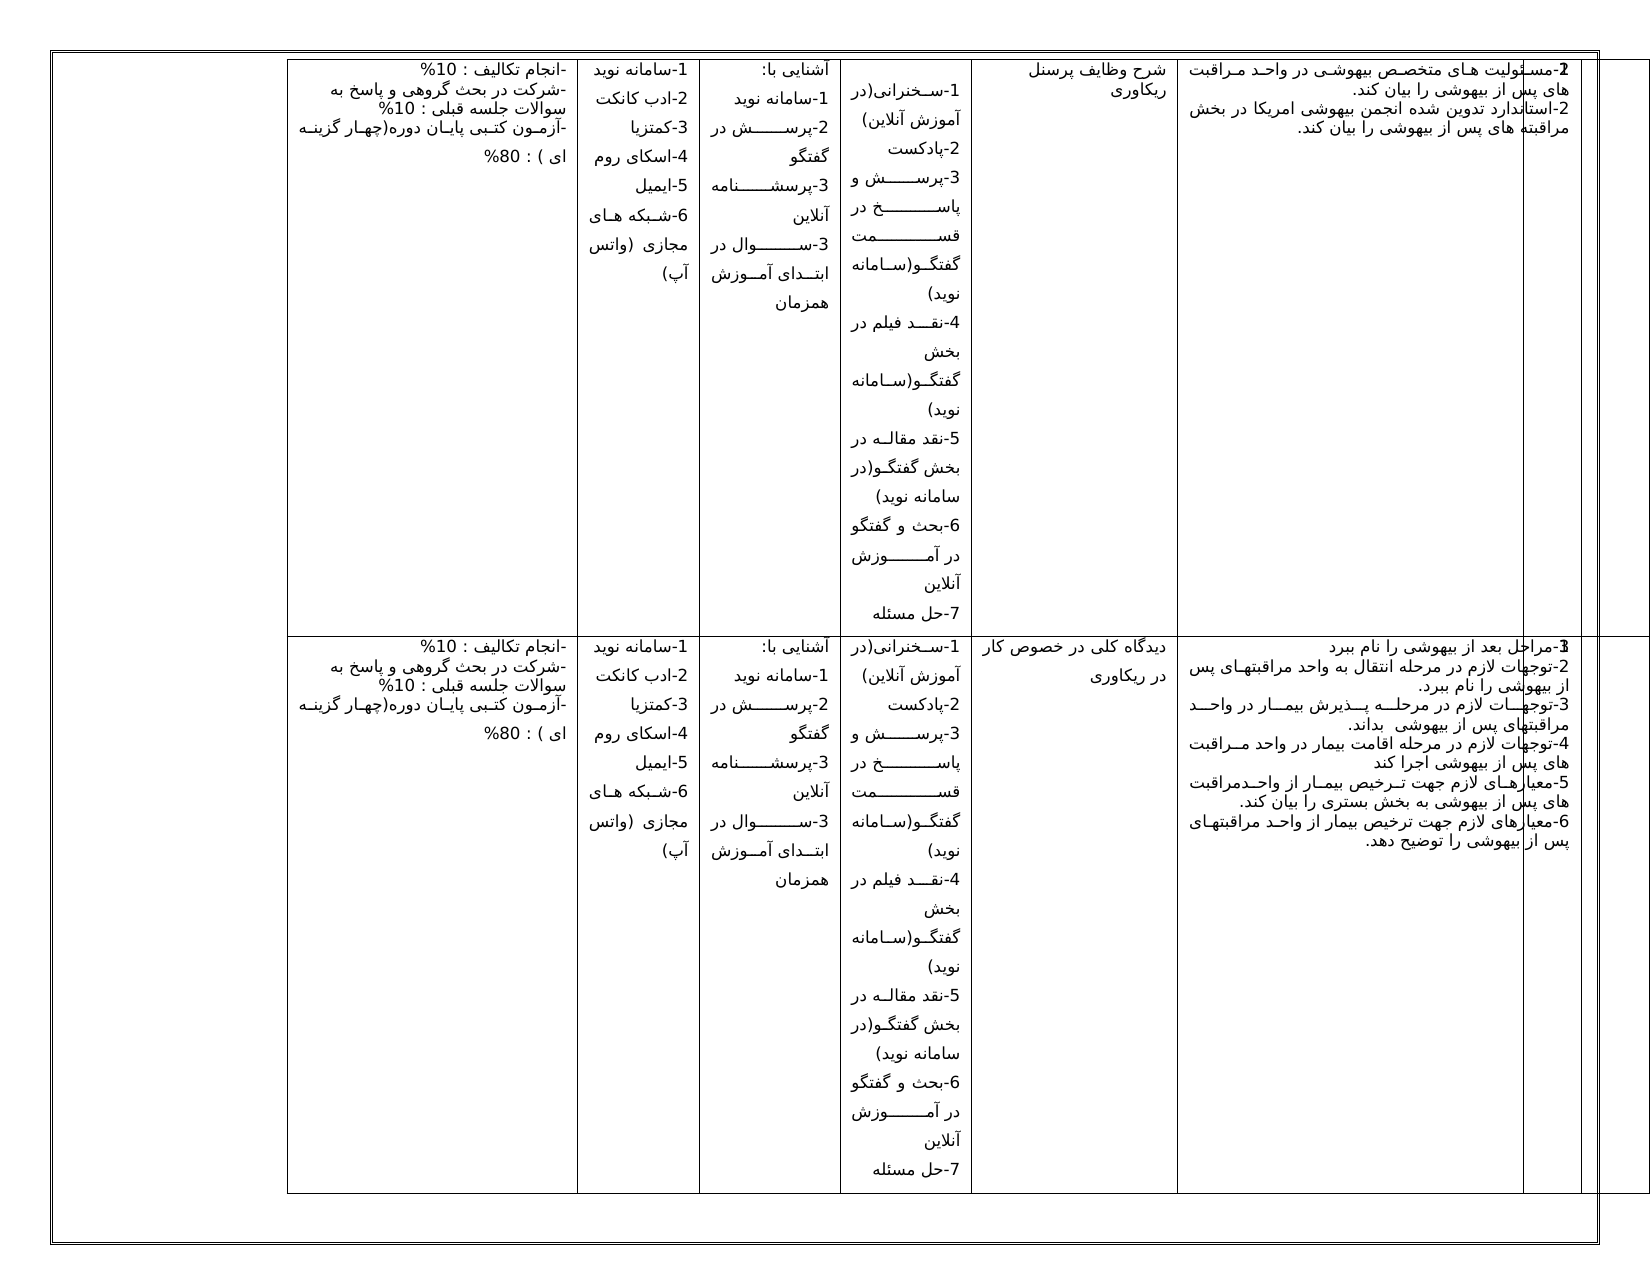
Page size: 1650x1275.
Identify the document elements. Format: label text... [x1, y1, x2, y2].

table_cell 1-مسئولیت های متخصص بیهوشی در واحد مراقبت های پس از بیهوشی را بیان کند. 2-استاندارد تدوین شده انجمن بیهوشی امریکا در بخش مراقبته های پس از بیهوشی را بیان کند. [1524, 60, 1581, 636]
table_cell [841, 637, 971, 1193]
table_cell 1-مسئولیت های متخصص بیهوشی در واحد مراقبت های پس از بیهوشی را بیان کند. 2-استاندارد تدوین شده انجمن بیهوشی امریکا در بخش مراقبته های پس از بیهوشی را بیان کند. [1178, 60, 1523, 636]
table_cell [700, 637, 840, 1193]
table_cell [578, 637, 699, 1193]
table_cell 1-مراحل بعد از بیهوشی را نام ببرد 2-توجهات لازم در مرحله انتقال به واحد مراقبتهای پس از بیهوشی را نام ببرد. 3-توجهات لازم در مرحله پذیرش بیمار در واحد مراقبتهای پس از بیهوشی بداند. 4-توجهات لازم در مرحله اقامت بیمار در واحد مراقبت های پس از بیهوشی اجرا کند 5-معیارهای لازم جهت ترخیص بیمار از واحدمراقبت های پس از بیهوشی به بخش بستری را بیان کند. 6-معیارهای لازم جهت ترخیص بیمار از واحد مراقبتهای پس از بیهوشی را توضیح دهد. [1524, 637, 1581, 1193]
table_cell -انجام تکالیف : 10% -شرکت در بحث گروهی و پاسخ به سوالات جلسه قبلی : 10% -آزمون کتبی پایان دوره(چهار گزینه ای ) : 80% [288, 60, 577, 636]
table_cell شرح وظایف پرسنل ریکاوری [972, 60, 1177, 636]
table_cell دیدگاه کلی در خصوص کار در ریکاوری [972, 637, 1177, 1193]
table_cell آشنایی با: 1-سامانه نوید 2-پرسش در گفتگو 3-پرسشنامه آنلاین 3-سوال در ابتدای آموزش همزمان [700, 60, 840, 636]
table_cell 1-مراحل بعد از بیهوشی را نام ببرد 2-توجهات لازم در مرحله انتقال به واحد مراقبتهای پس از بیهوشی را نام ببرد. 3-توجهات لازم در مرحله پذیرش بیمار در واحد مراقبتهای پس از بیهوشی بداند. 4-توجهات لازم در مرحله اقامت بیمار در واحد مراقبت های پس از بیهوشی اجرا کند 5-معیارهای لازم جهت ترخیص بیمار از واحدمراقبت های پس از بیهوشی به بخش بستری را بیان کند. 6-معیارهای لازم جهت ترخیص بیمار از واحد مراقبتهای پس از بیهوشی را توضیح دهد. [1178, 637, 1523, 1193]
table_cell 1-سامانه نوید 2-ادب کانکت 3-کمتزیا 4-اسکای روم 5-ایمیل 6-شبکه های مجازی (واتس آپ) [578, 60, 699, 636]
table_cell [288, 637, 577, 1193]
